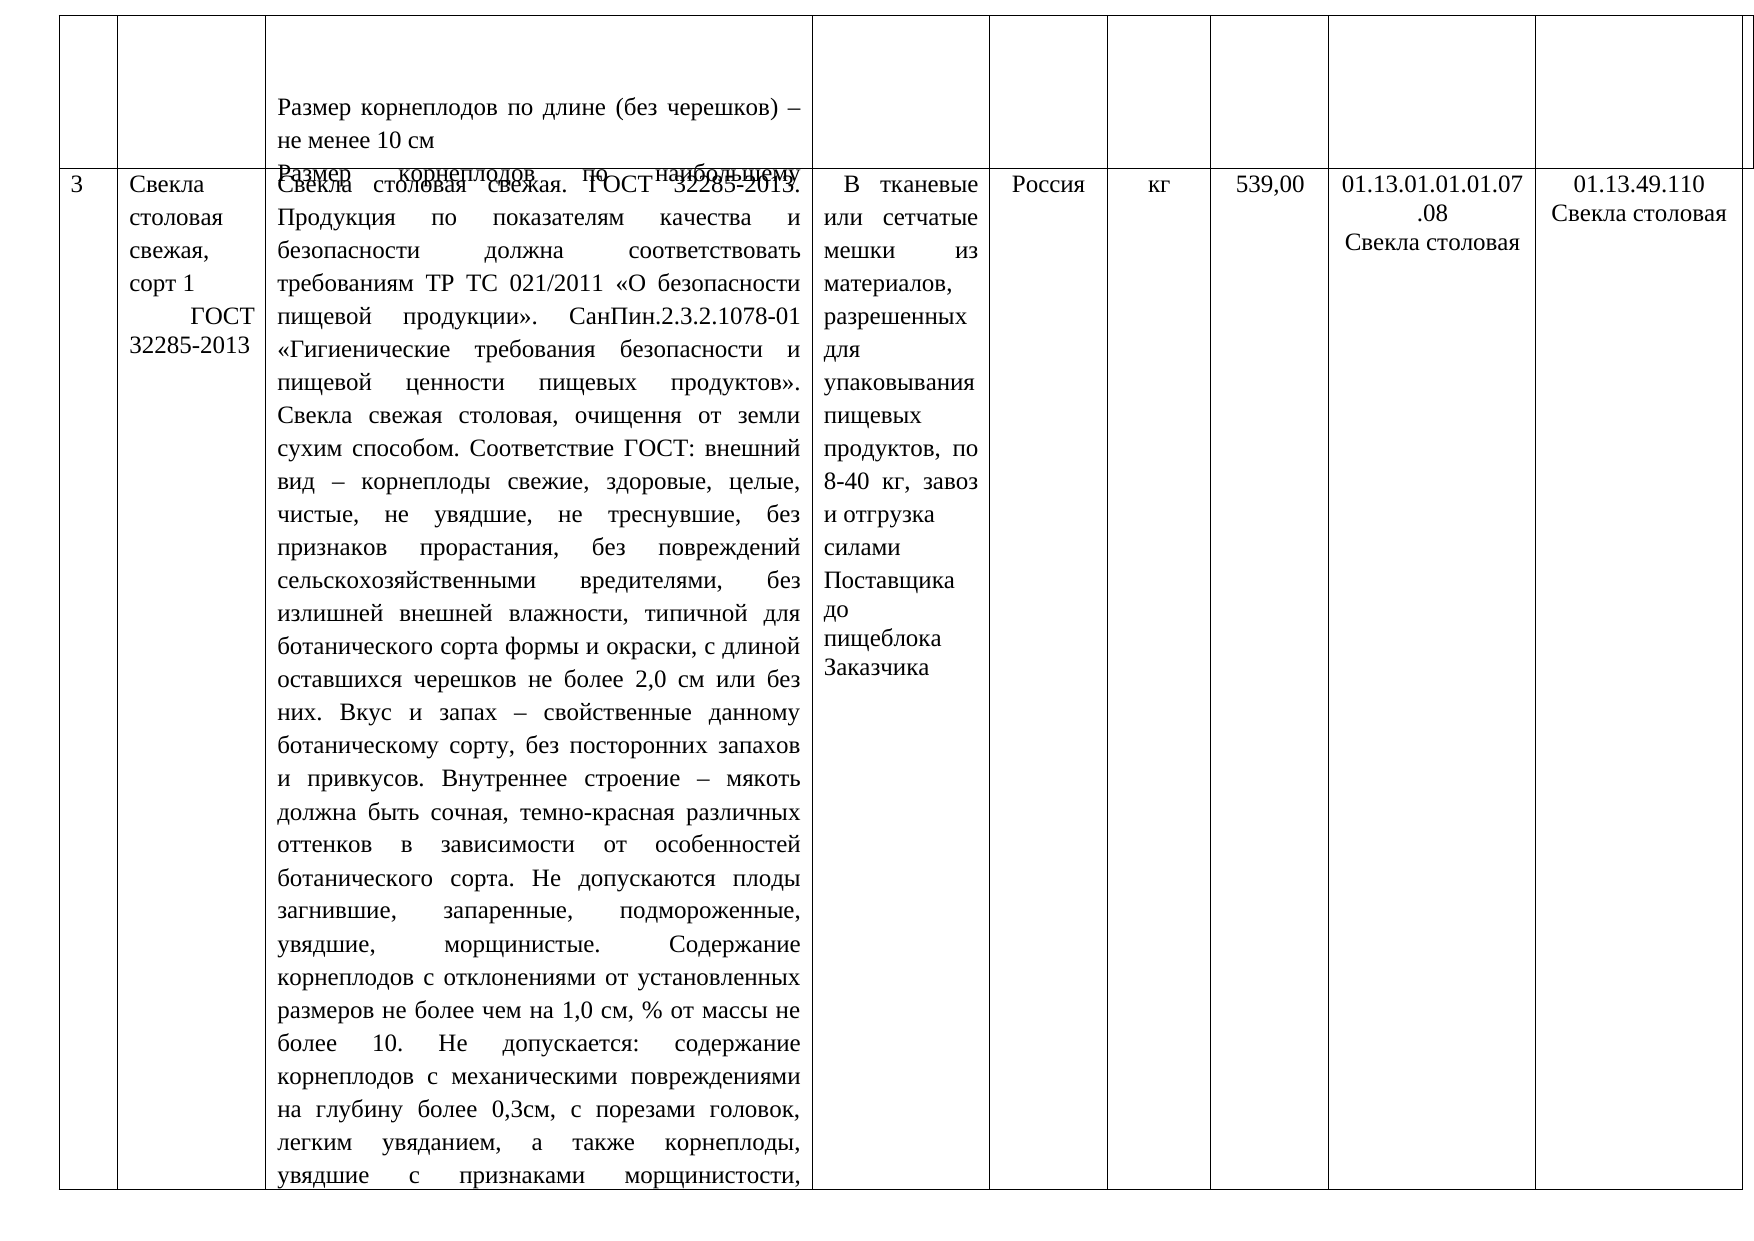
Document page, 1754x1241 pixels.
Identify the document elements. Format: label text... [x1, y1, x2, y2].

table_cell кг [1108, 169, 1210, 1188]
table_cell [118, 169, 265, 1188]
table_cell [1743, 16, 1753, 168]
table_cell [813, 169, 989, 1188]
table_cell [1329, 169, 1535, 1188]
table_cell 539,00 [1211, 169, 1328, 1188]
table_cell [266, 169, 812, 1188]
table_cell 3 [60, 169, 117, 1188]
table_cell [1536, 169, 1742, 1188]
table_cell Россия [990, 169, 1107, 1188]
